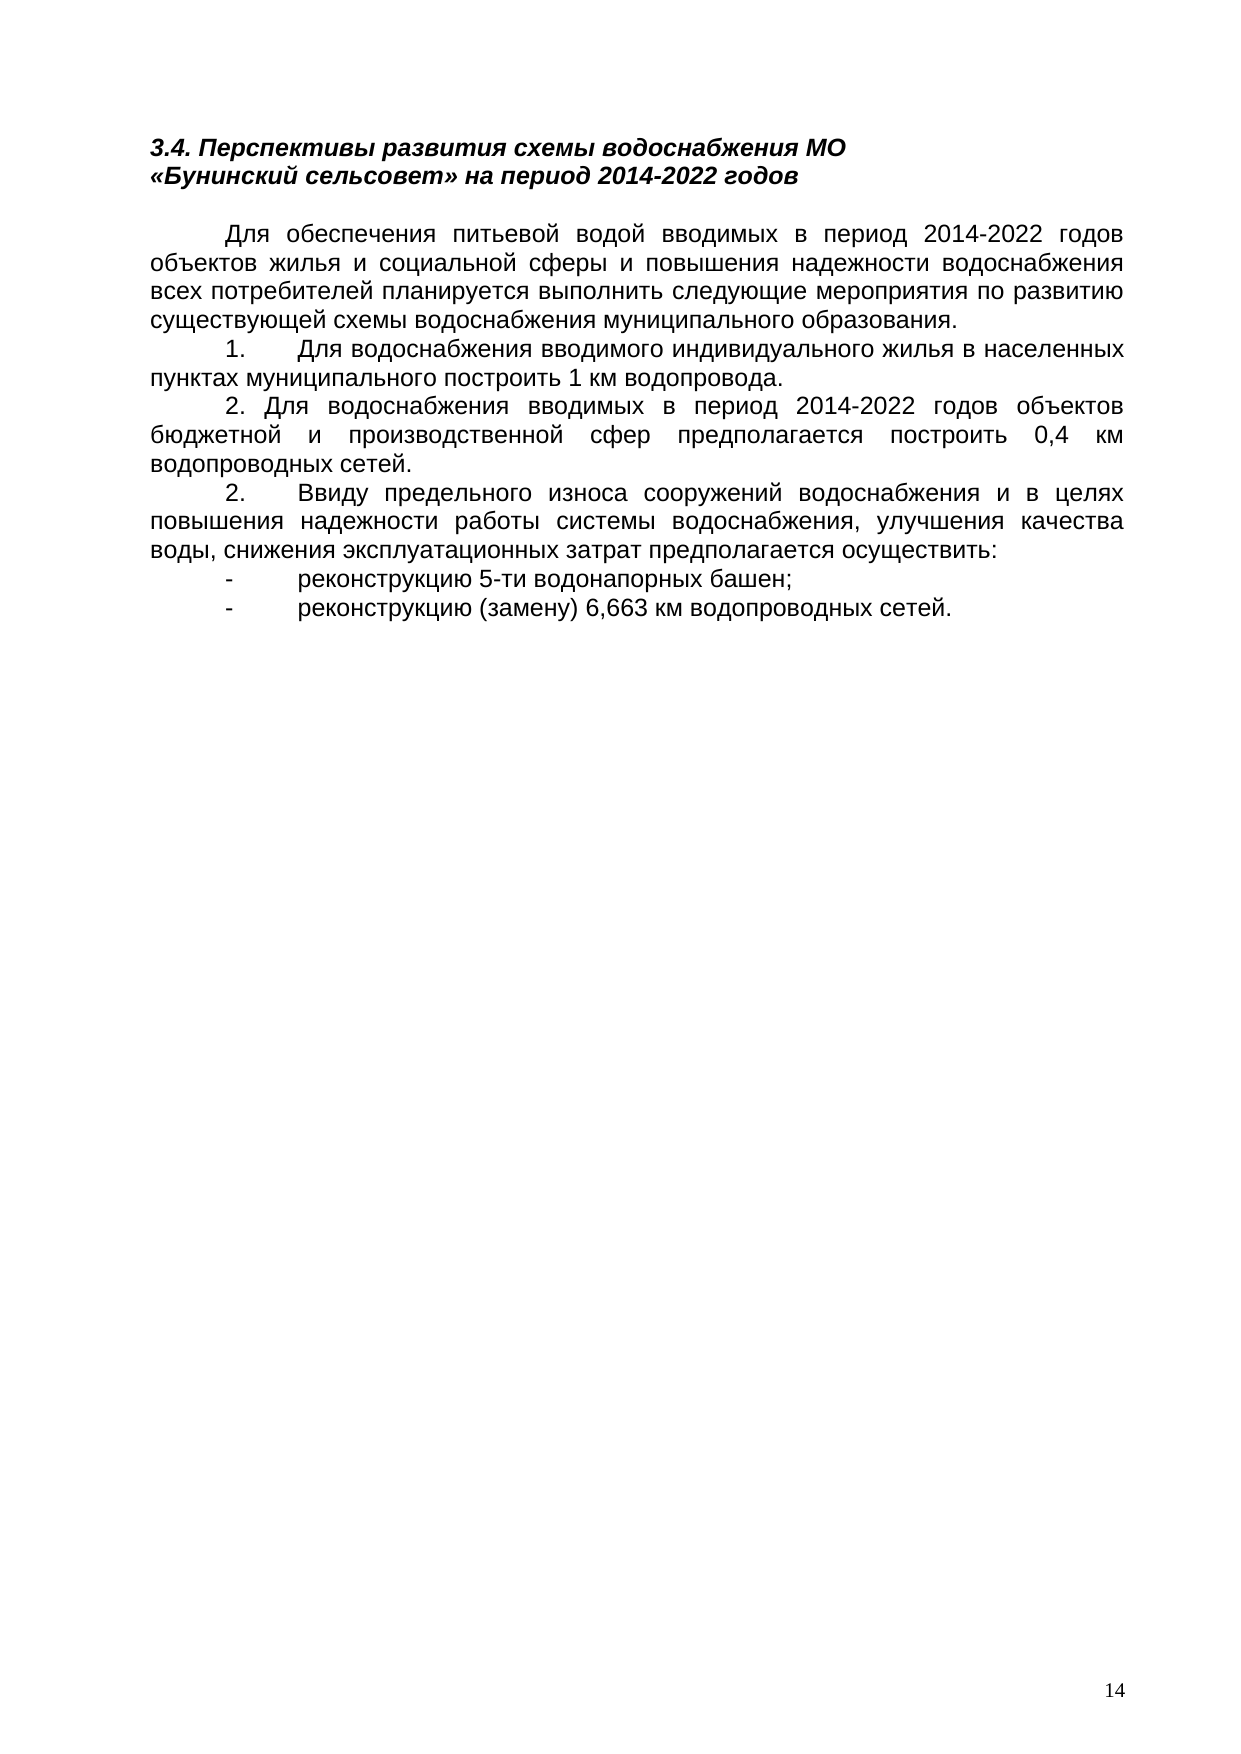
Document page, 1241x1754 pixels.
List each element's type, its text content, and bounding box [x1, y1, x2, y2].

list Для водоснабжения вводимого индивидуального жилья в населенных пунктах муниципального построить 1 км водопровода. [150, 334, 1125, 391]
text «Бунинский сельсовет» на период 2014-2022 годов [150, 161, 1125, 190]
list Ввиду предельного износа сооружений водоснабжения и в целях повышения надежности работы системы водоснабжения, улучшения качества воды, снижения эксплуатационных затрат предполагается осуществить: [150, 477, 1125, 564]
text Для обеспечения питьевой водой вводимых в период 2014-2022 годов объектов жилья и социальной сферы и повышения надежности водоснабжения всех потребителей планируется выполнить следующие мероприятия по развитию существующей схемы водоснабжения муниципального образования. [150, 219, 1125, 334]
text 2. Для водоснабжения вводимых в период 2014-2022 годов объектов бюджетной и производственной сфер предполагается построить 0,4 км водопроводных сетей. [150, 391, 1125, 477]
subtitle 3.4. Перспективы развития схемы водоснабжения МО [150, 132, 1125, 161]
text - реконструкцию (замену) 6,663 км водопроводных сетей. [150, 592, 1125, 621]
text - реконструкцию 5-ти водонапорных башен; [150, 564, 1125, 592]
